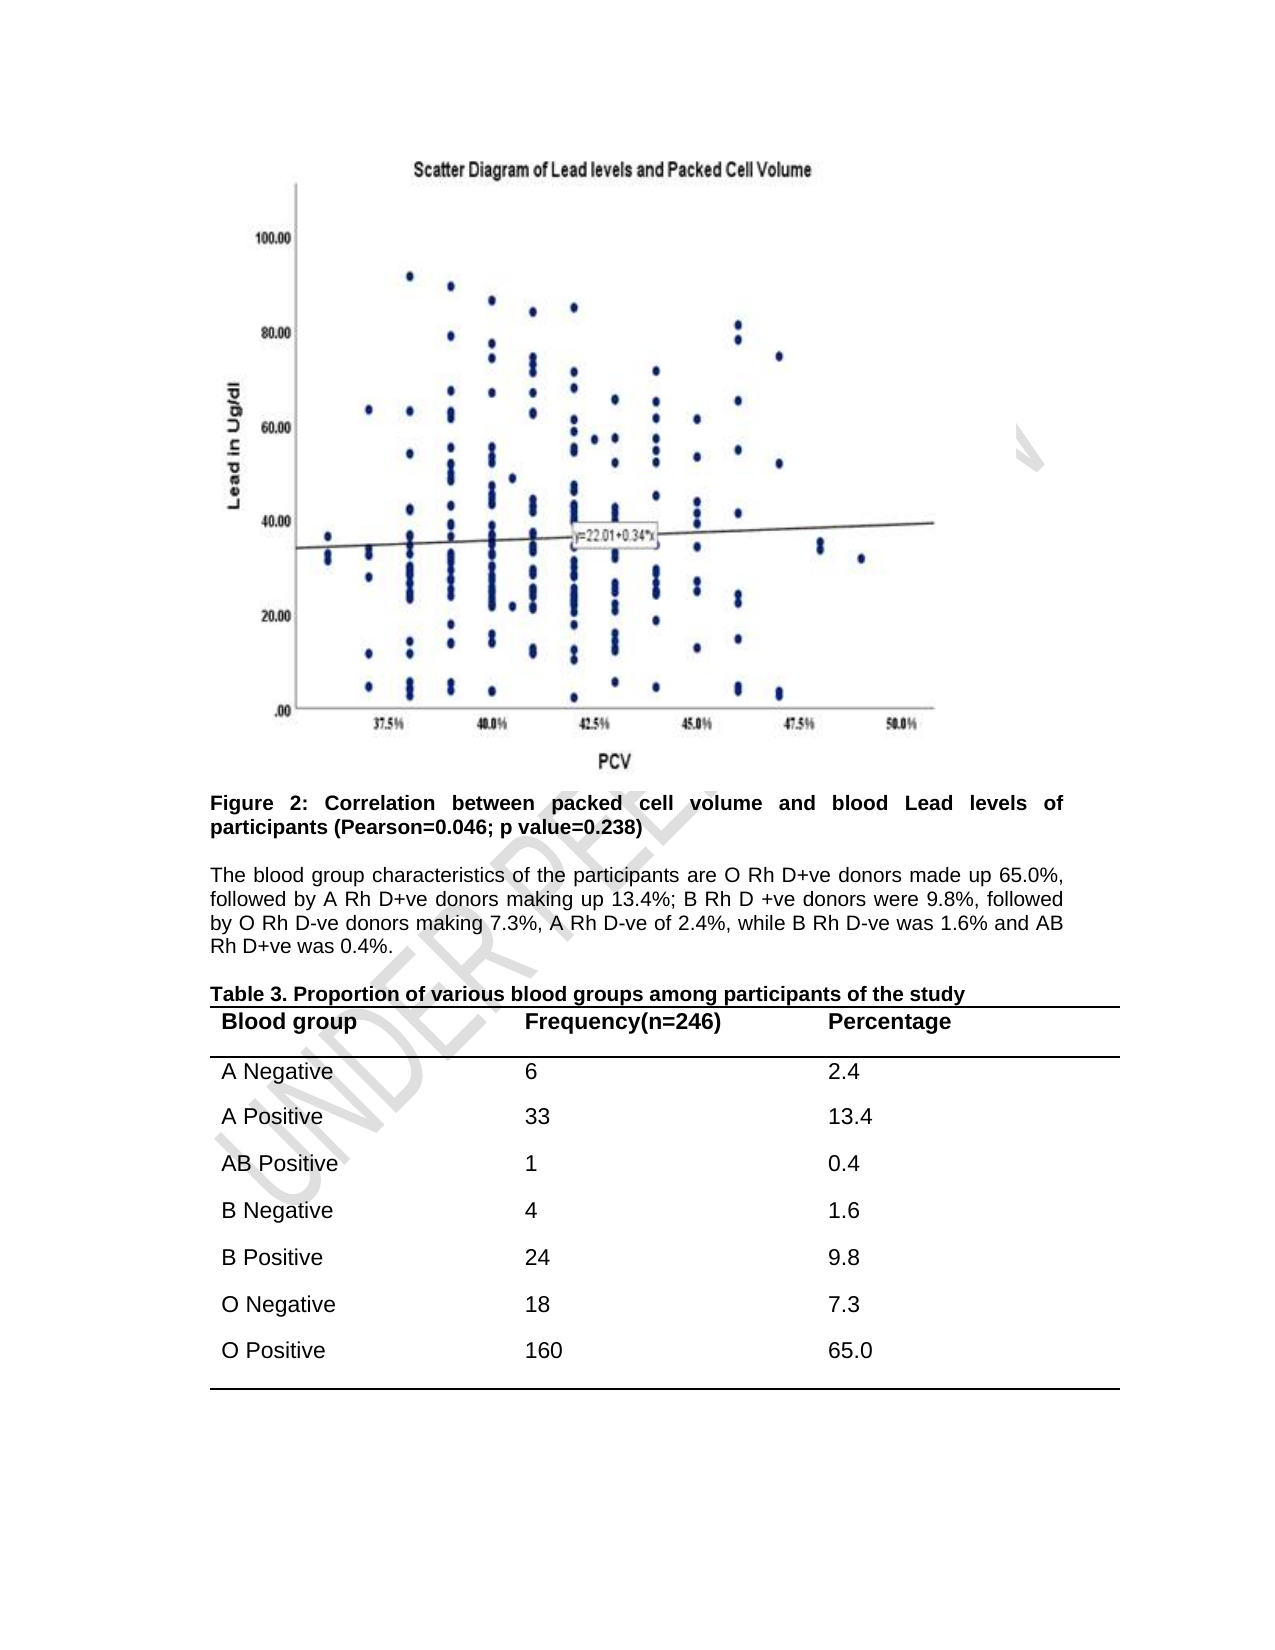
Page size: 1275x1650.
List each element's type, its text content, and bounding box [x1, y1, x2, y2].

table_cell 1 [513, 1150, 817, 1197]
table_cell 24 [513, 1244, 817, 1291]
table_cell 0.4 [817, 1150, 1120, 1197]
text Figure 2: Correlation between packed cell volume and blood Lead levels of participants (Pearson=0.046; p value=0.238) [210, 791, 1065, 838]
table_cell 33 [513, 1103, 817, 1150]
table_header Percentage [817, 1008, 1120, 1056]
table_header Frequency(n=246) [513, 1008, 817, 1056]
table_cell 13.4 [817, 1103, 1120, 1150]
table_cell 18 [513, 1291, 817, 1337]
table_cell 7.3 [817, 1291, 1120, 1337]
table_cell B Negative [210, 1197, 513, 1244]
table_cell 9.8 [817, 1244, 1120, 1291]
table_cell 6 [513, 1058, 817, 1103]
text The blood group characteristics of the participants are O Rh D+ve donors made up 65.0%, followed by A Rh D+ve donors making up 13.4%; B Rh D +ve donors were 9.8%, followed by O Rh D-ve donors making 7.3%, A Rh D-ve of 2.4%, while B Rh D-ve was 1.6% and AB Rh D+ve was 0.4%. [210, 862, 1065, 958]
table_cell B Positive [210, 1244, 513, 1291]
table_cell 4 [513, 1197, 817, 1244]
table_cell 65.0 [817, 1338, 1120, 1387]
picture [210, 150, 1017, 791]
table_header Blood group [210, 1008, 513, 1056]
table_cell 1.6 [817, 1197, 1120, 1244]
table_cell O Negative [210, 1291, 513, 1337]
text Table 3. Proportion of various blood groups among participants of the study [210, 982, 1065, 1006]
table_cell A Negative [210, 1058, 513, 1103]
table_cell 2.4 [817, 1058, 1120, 1103]
table_cell O Positive [210, 1338, 513, 1387]
table_cell AB Positive [210, 1150, 513, 1197]
table_cell 160 [513, 1338, 817, 1387]
table_cell A Positive [210, 1103, 513, 1150]
